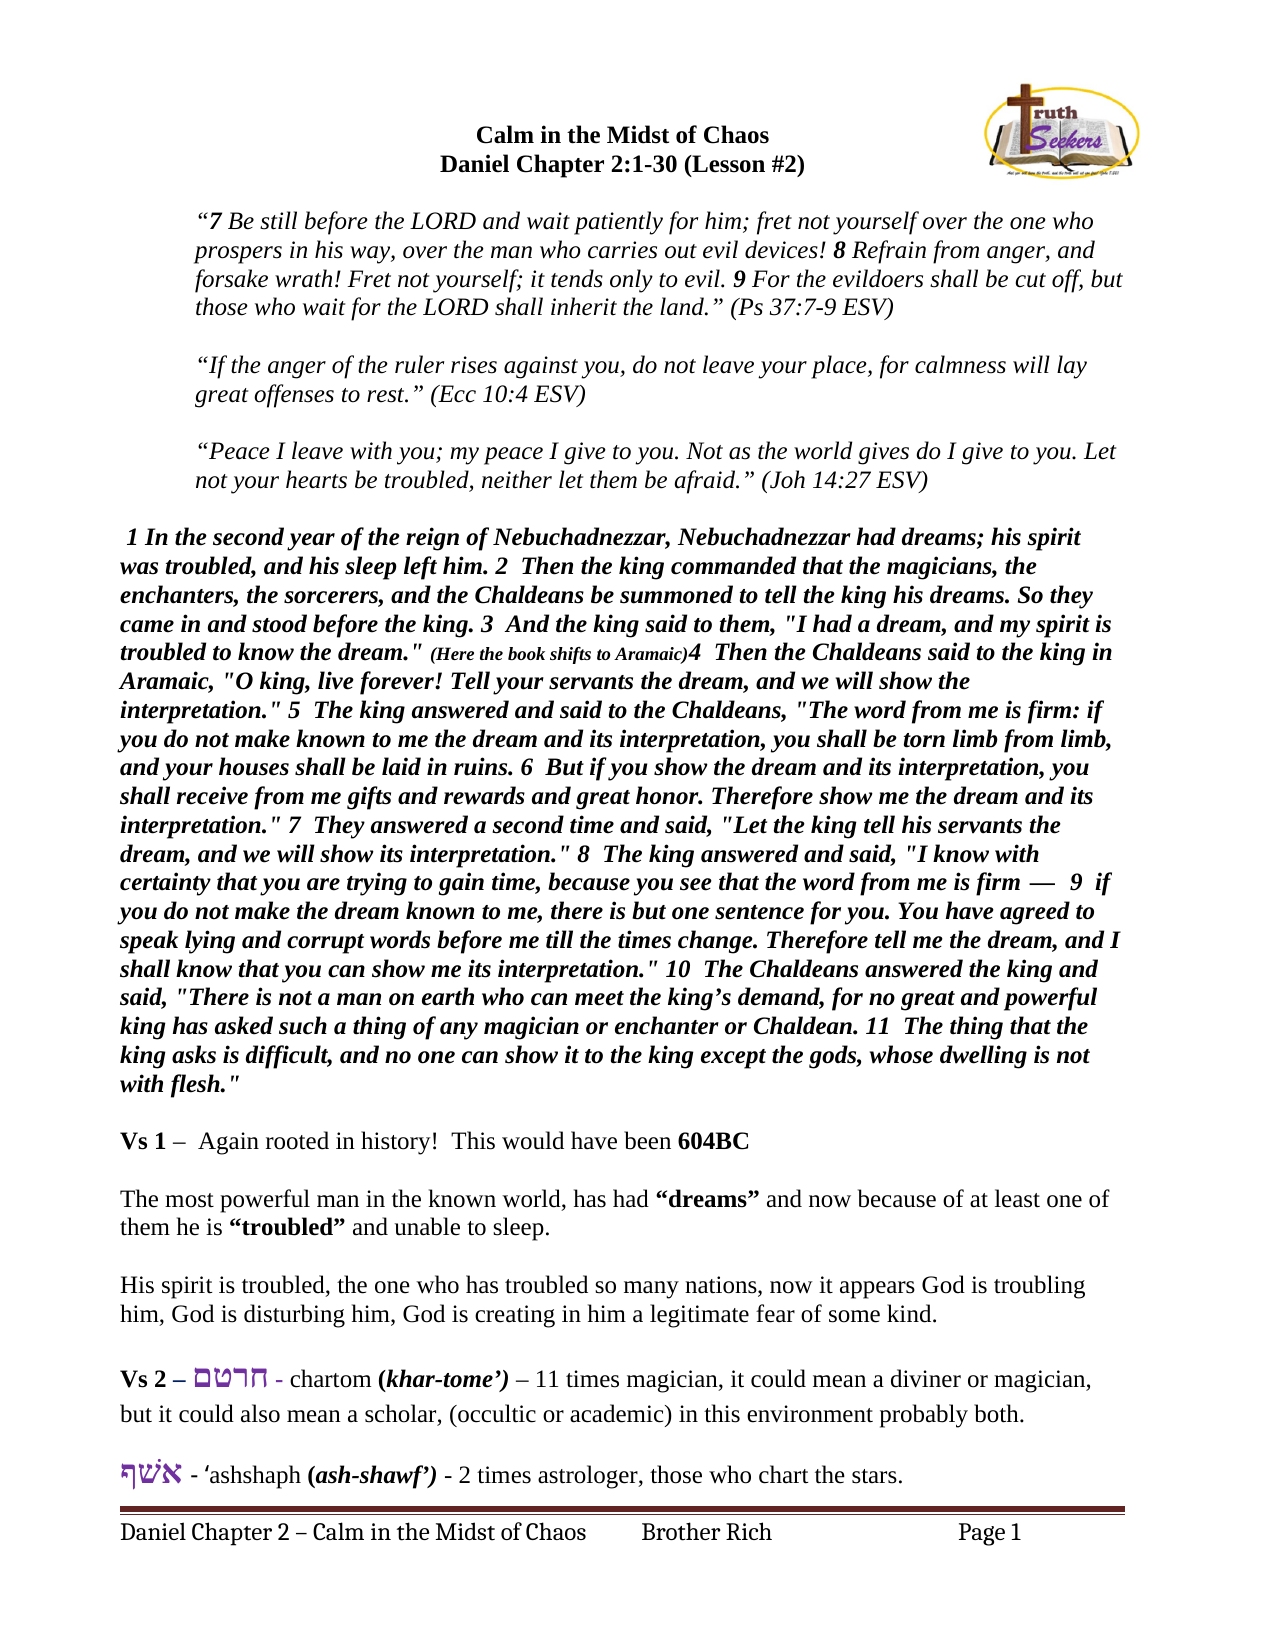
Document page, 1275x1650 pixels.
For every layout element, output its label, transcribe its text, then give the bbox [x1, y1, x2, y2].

text The most powerful man in the known world, has had “dreams” and now because of at least one of them he is “troubled” and unable to sleep. [120, 1184, 1125, 1241]
text His spirit is troubled, the one who has troubled so many nations, now it appears God is troubling him, God is disturbing him, God is creating in him a legitimate fear of some kind. [120, 1270, 1125, 1327]
text “If the anger of the ruler rises against you, do not leave your place, for calmness will lay great offenses to rest.” (Ecc 10:4 ESV) [195, 350, 1125, 407]
text 1 In the second year of the reign of Nebuchadnezzar, Nebuchadnezzar had dreams; his spirit was troubled, and his sleep left him. 2 Then the king commanded that the magicians, the enchanters, the sorcerers, and the Chaldeans be summoned to tell the king his dreams. So they came in and stood before the king. 3 And the king said to them, "I had a dream, and my spirit is troubled to know the dream." (Here the book shifts to Aramaic)4 Then the Chaldeans said to the king in Aramaic, "O king, live forever! Tell your servants the dream, and we will show the interpretation." 5 The king answered and said to the Chaldeans, "The word from me is firm: if you do not make known to me the dream and its interpretation, you shall be torn limb from limb, and your houses shall be laid in ruins. 6 But if you show the dream and its interpretation, you shall receive from me gifts and rewards and great honor. Therefore show me the dream and its interpretation." 7 They answered a second time and said, "Let the king tell his servants the dream, and we will show its interpretation." 8 The king answered and said, "I know with certainty that you are trying to gain time, because you see that the word from me is firm — 9 if you do not make the dream known to me, there is but one sentence for you. You have agreed to speak lying and corrupt words before me till the times change. Therefore tell me the dream, and I shall know that you can show me its interpretation." 10 The Chaldeans answered the king and said, "There is not a man on earth who can meet the king’s demand, for no great and powerful king has asked such a thing of any magician or enchanter or Chaldean. 11 The thing that the king asks is difficult, and no one can show it to the king except the gods, whose dwelling is not with flesh." [120, 522, 1125, 1097]
picture [980, 76, 1145, 185]
text “Peace I leave with you; my peace I give to you. Not as the world gives do I give to you. Let not your hearts be troubled, neither let them be afraid.” (Joh 14:27 ESV) [195, 436, 1125, 494]
text Vs 2 – חרטם - chartom (khar-tome’) – 11 times magician, it could mean a diviner or magician, but it could also mean a scholar, (occultic or academic) in this environment probably both. [120, 1356, 1125, 1428]
text Vs 1 – Again rooted in history! This would have been 604BC [120, 1126, 1125, 1155]
text Daniel Chapter 2:1-30 (Lesson #2) [120, 149, 980, 177]
text אשׁף - ‘ashshaph (ash-shawf’) - 2 times astrologer, those who chart the stars. [120, 1453, 1125, 1491]
text “7 Be still before the LORD and wait patiently for him; fret not yourself over the one who prospers in his way, over the man who carries out evil devices! 8 Refrain from anger, and forsake wrath! Fret not yourself; it tends only to evil. 9 For the evildoers shall be cut off, but those who wait for the LORD shall inherit the land.” (Ps 37:7-9 ESV) [195, 206, 1125, 321]
text Calm in the Midst of Chaos [120, 120, 980, 149]
